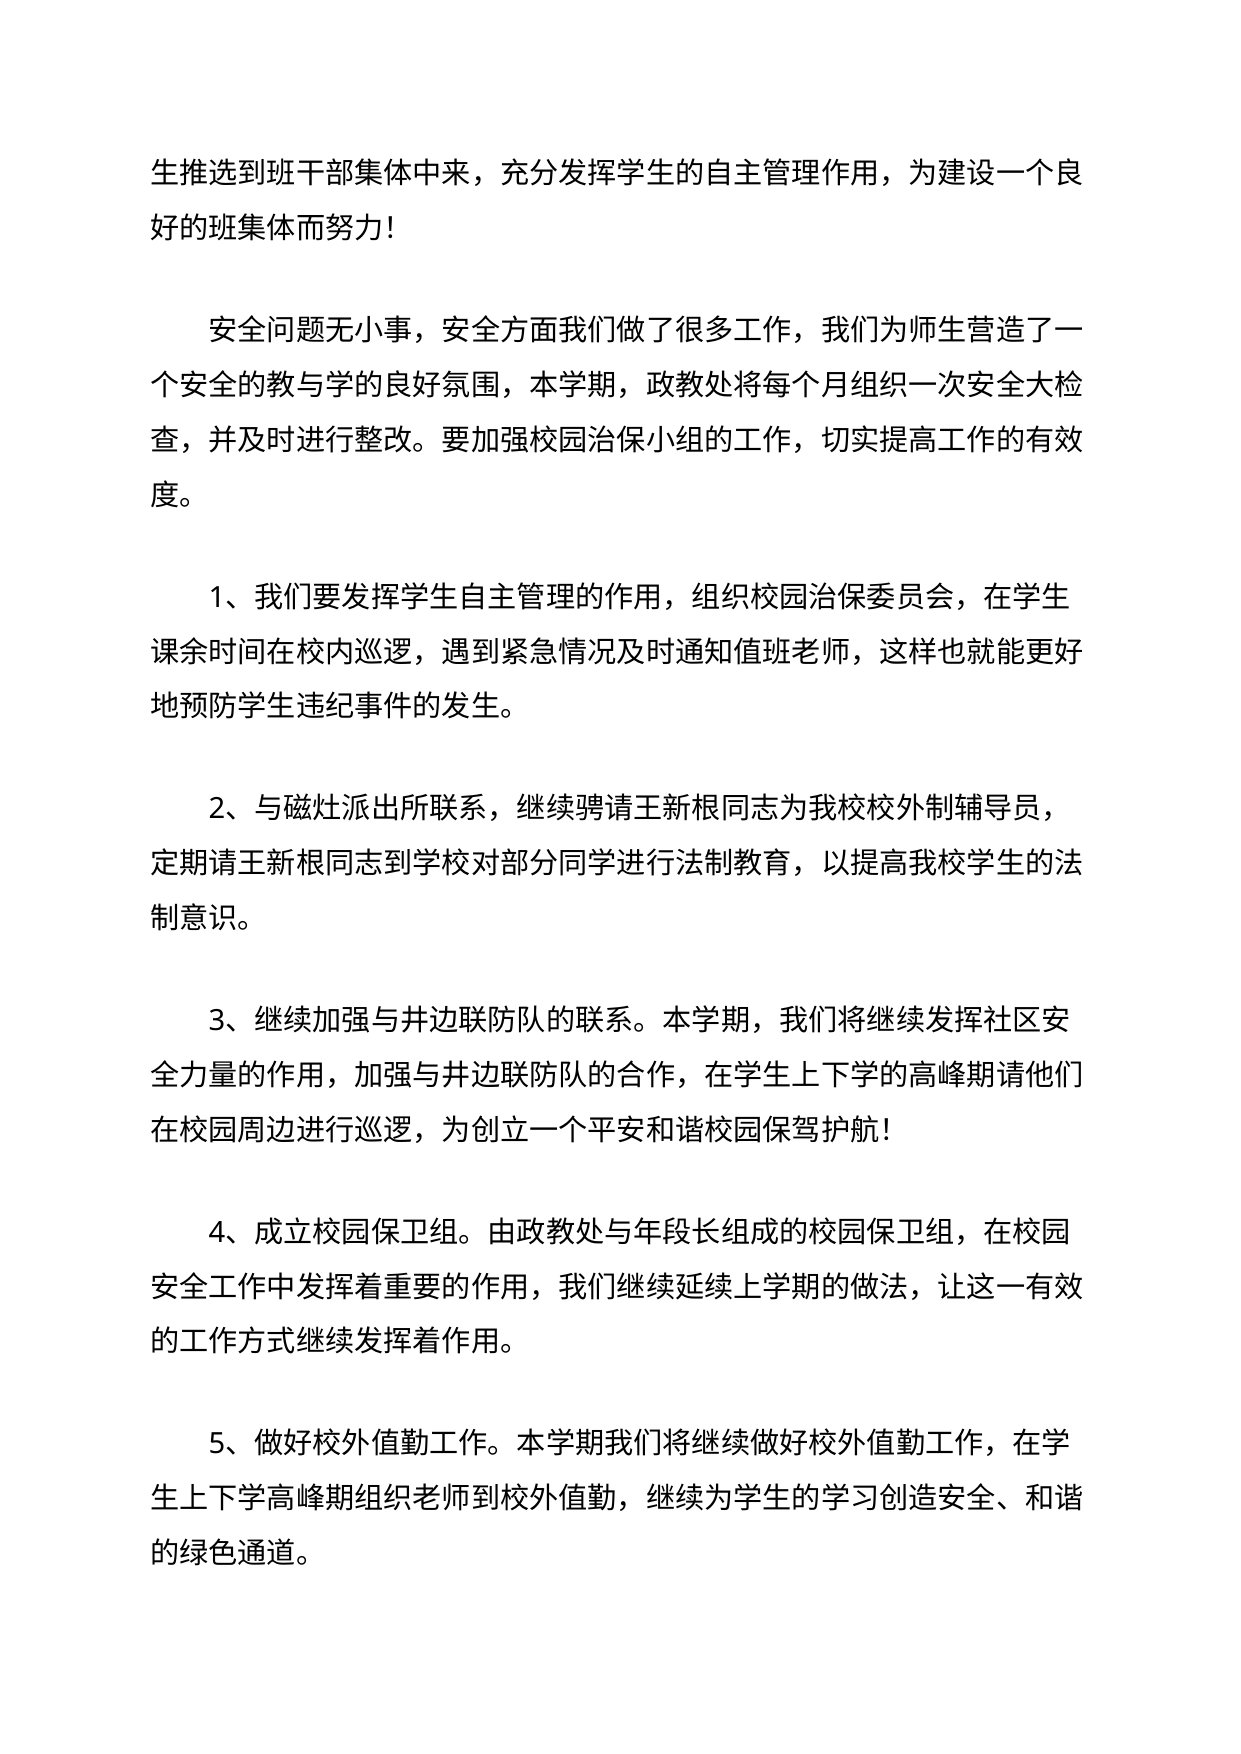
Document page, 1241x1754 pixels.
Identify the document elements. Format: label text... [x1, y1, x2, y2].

text 5、做好校外值勤工作。本学期我们将继续做好校外值勤工作，在学生上下学高峰期组织老师到校外值勤，继续为学生的学习创造安全、和谐的绿色通道。 [150, 1420, 1090, 1572]
text 2、与磁灶派出所联系，继续骋请王新根同志为我校校外制辅导员，定期请王新根同志到学校对部分同学进行法制教育，以提高我校学生的法制意识。 [150, 785, 1090, 937]
text 1、我们要发挥学生自主管理的作用，组织校园治保委员会，在学生课余时间在校内巡逻，遇到紧急情况及时通知值班老师，这样也就能更好地预防学生违纪事件的发生。 [150, 573, 1090, 725]
text 3、继续加强与井边联防队的联系。本学期，我们将继续发挥社区安全力量的作用，加强与井边联防队的合作，在学生上下学的高峰期请他们在校园周边进行巡逻，为创立一个平安和谐校园保驾护航！ [150, 996, 1090, 1149]
text 安全问题无小事，安全方面我们做了很多工作，我们为师生营造了一个安全的教与学的良好氛围，本学期，政教处将每个月组织一次安全大检查，并及时进行整改。要加强校园治保小组的工作，切实提高工作的有效度。 [150, 307, 1090, 514]
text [150, 150, 1090, 247]
text 4、成立校园保卫组。由政教处与年段长组成的校园保卫组，在校园安全工作中发挥着重要的作用，我们继续延续上学期的做法，让这一有效的工作方式继续发挥着作用。 [150, 1208, 1090, 1360]
